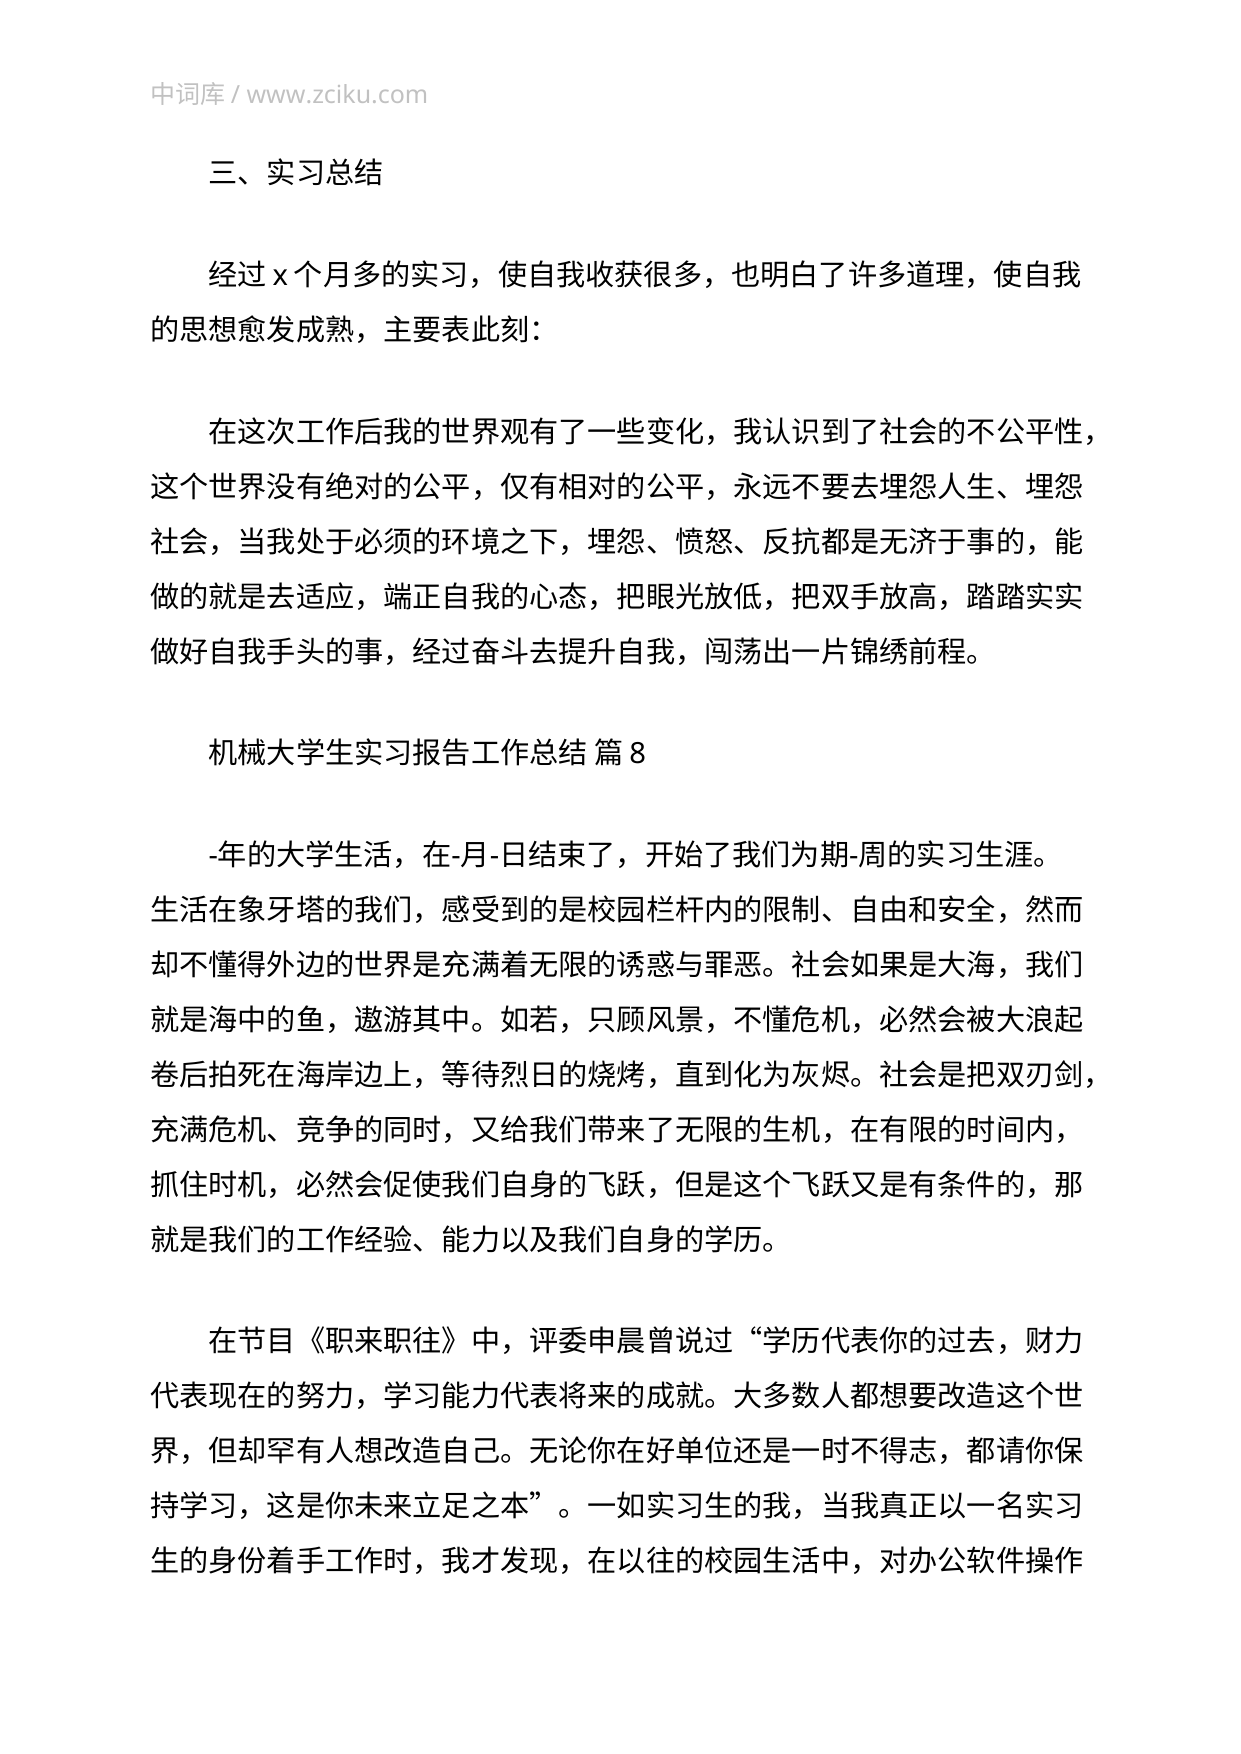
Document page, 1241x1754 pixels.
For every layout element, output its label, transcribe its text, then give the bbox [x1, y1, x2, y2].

text 三、实习总结 [150, 150, 1090, 192]
text 经过x个月多的实习，使自我收获很多，也明白了许多道理，使自我的思想愈发成熟，主要表此刻： [150, 252, 1090, 349]
text 在这次工作后我的世界观有了一些变化，我认识到了社会的不公平性，这个世界没有绝对的公平，仅有相对的公平，永远不要去埋怨人生、埋怨社会，当我处于必须的环境之下，埋怨、愤怒、反抗都是无济于事的，能做的就是去适应，端正自我的心态，把眼光放低，把双手放高，踏踏实实做好自我手头的事，经过奋斗去提升自我，闯荡出一片锦绣前程。 [150, 408, 1090, 670]
text -年的大学生活，在-月-日结束了，开始了我们为期-周的实习生涯。生活在象牙塔的我们，感受到的是校园栏杆内的限制、自由和安全，然而却不懂得外边的世界是充满着无限的诱惑与罪恶。社会如果是大海，我们就是海中的鱼，遨游其中。如若，只顾风景，不懂危机，必然会被大浪起卷后拍死在海岸边上，等待烈日的烧烤，直到化为灰烬。社会是把双刃剑，充满危机、竞争的同时，又给我们带来了无限的生机，在有限的时间内，抓住时机，必然会促使我们自身的飞跃，但是这个飞跃又是有条件的，那就是我们的工作经验、能力以及我们自身的学历。 [150, 832, 1090, 1258]
text 机械大学生实习报告工作总结 篇8 [150, 730, 1090, 772]
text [150, 1318, 1090, 1580]
